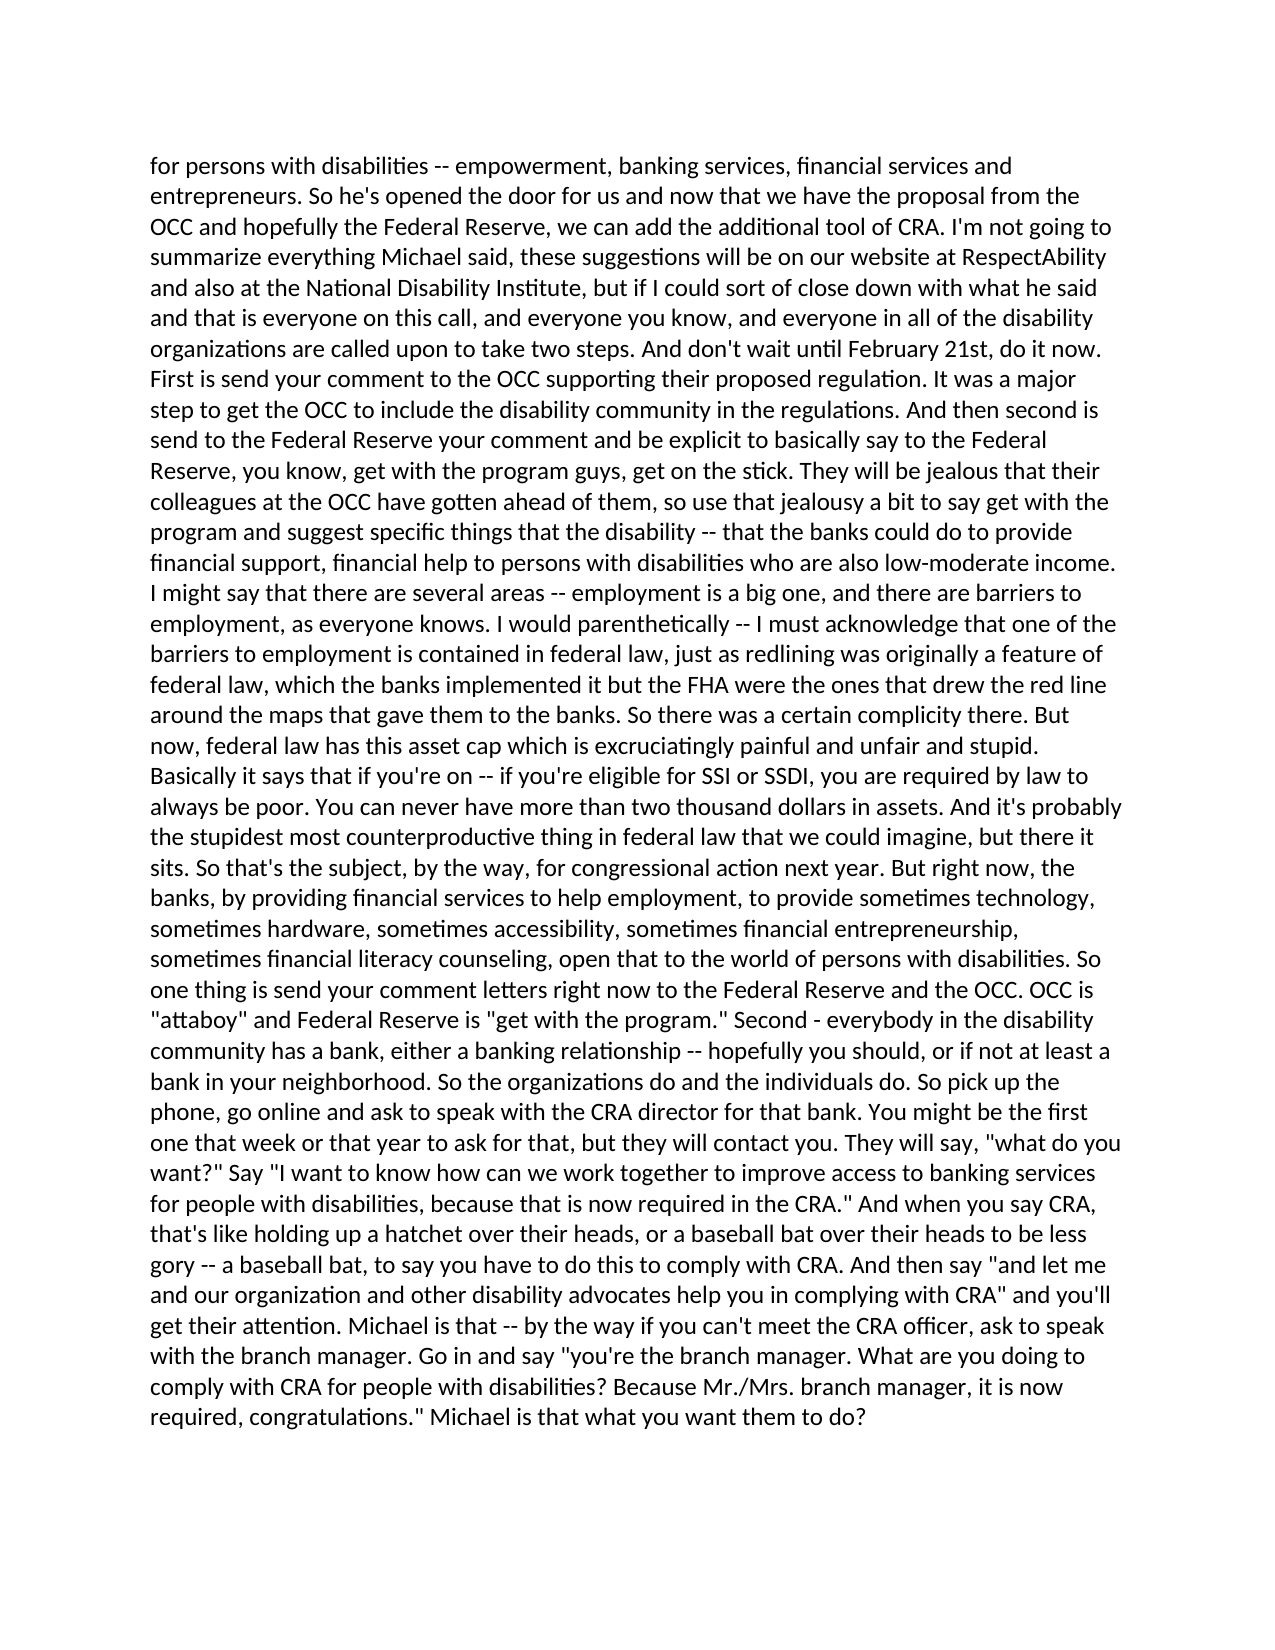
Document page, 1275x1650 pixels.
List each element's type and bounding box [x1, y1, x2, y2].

text [150, 150, 1125, 1432]
